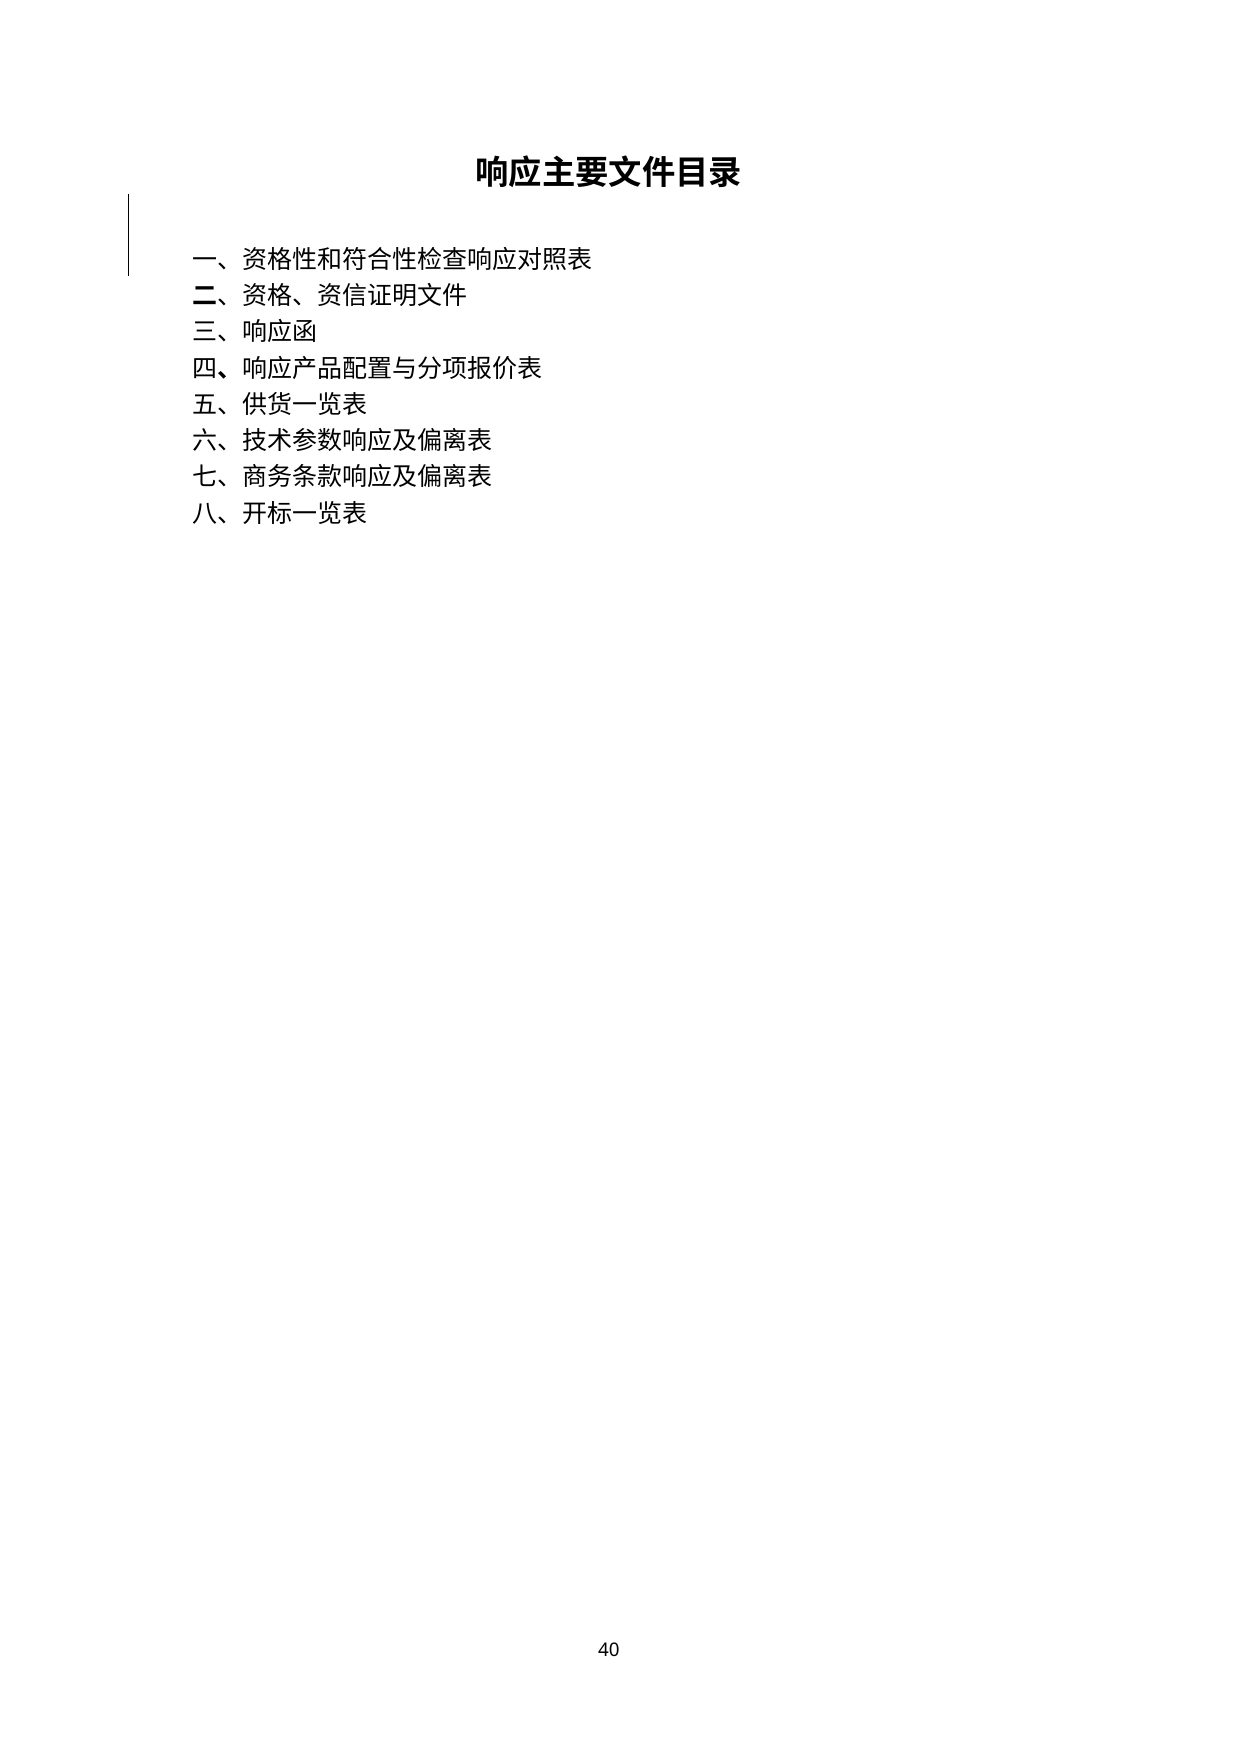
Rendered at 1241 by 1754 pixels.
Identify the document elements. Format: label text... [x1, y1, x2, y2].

text 四、响应产品配置与分项报价表 [142, 348, 1075, 384]
text 五、供货一览表 [142, 384, 1075, 421]
text 响应主要文件目录 [142, 148, 1075, 193]
text 八、开标一览表 [142, 493, 1075, 529]
text 二、资格、资信证明文件 [142, 276, 1075, 312]
text 六、技术参数响应及偏离表 [142, 421, 1075, 457]
text 一、资格性和符合性检查响应对照表 [142, 239, 1075, 276]
text 三、响应函 [142, 312, 1075, 348]
text 七、商务条款响应及偏离表 [142, 457, 1075, 493]
